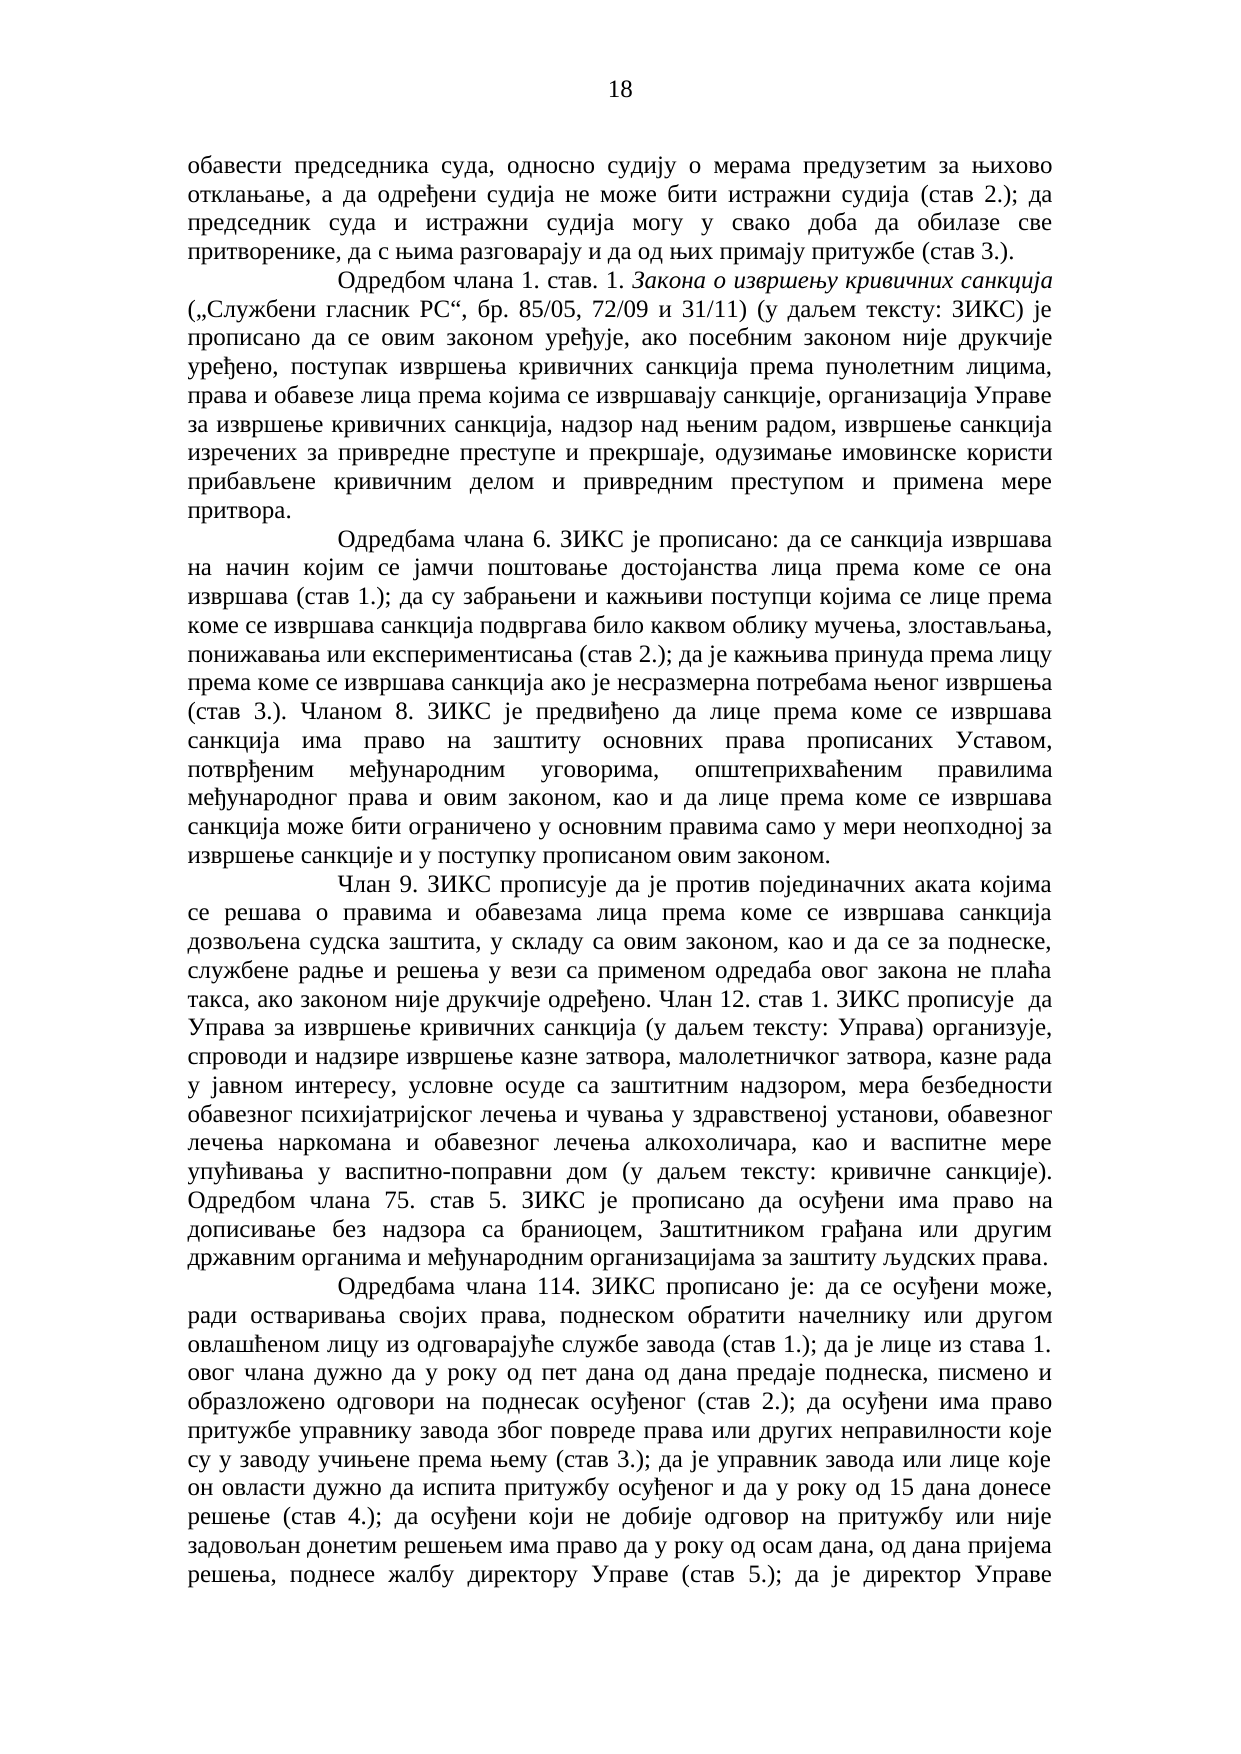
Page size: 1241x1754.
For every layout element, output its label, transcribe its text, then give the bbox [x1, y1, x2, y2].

text Одредбама члана 6. ЗИКС је прописано: да се санкција извршава на начин којим се јамчи поштовање достојанства лица према коме се она извршава (став 1.); да су забрањени и кажњиви поступци којима се лице према коме се извршава санкција подвргава било каквом облику мучења, злостављања, понижавања или експериментисања (став 2.); да је кажњива принуда према лицу према коме се извршава санкција ако је несразмерна потребама њеног извршења (став 3.). Чланом 8. ЗИКС је предвиђено да лице према коме се извршава санкција има право на заштиту основних права прописаних Уставом, потврђеним међународним уговорима, општеприхваћеним правилима међународног права и овим законом, као и да лице према коме се извршава санкција може бити ограничено у основним правима само у мери неопходној за извршење санкције и у поступку прописаном овим законом. [187, 524, 1053, 869]
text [187, 150, 1053, 265]
text Члан 9. ЗИКС прописује да је против појединачних аката којима се решава о правима и обавезама лица према коме се извршава санкција дозвољена судска заштита, у складу са овим законом, као и да се за поднеске, службене радње и решења у вези са применом одредаба овог закона не плаћа такса, ако законом није друкчије одређено. Члан 12. став 1. ЗИКС прописује да Управа за извршење кривичних санкција (у даљем тексту: Управа) организује, спроводи и надзире извршење казне затвора, малолетничког затвора, казне рада у јавном интересу, условне осуде са заштитним надзором, мера безбедности обавезног психијатријског лечења и чувања у здравственој установи, обавезног лечења наркомана и обавезног лечења алкохоличара, као и васпитне мере упућивања у васпитно-поправни дом (у даљем тексту: кривичне санкције). Одредбом члана 75. став 5. ЗИКС је прописано да осуђени има право на дописивање без надзора са браниоцем, Заштитником грађана или другим државним органима и међународним организацијама за заштиту људских права. [187, 869, 1053, 1271]
text Одредбом члана 1. став. 1. Закона о извршењу кривичних санкција („Службени гласник РС“, бр. 85/05, 72/09 и 31/11) (у даљем тексту: ЗИКС) је прописано да се овим законом уређује, ако посебним законом није друкчије уређено, поступак извршења кривичних санкција према пунолетним лицима, права и обавезе лица према којима се извршавају санкције, организација Управе за извршење кривичних санкција, надзор над њеним радом, извршење санкција изречених за привредне преступе и прекршаје, одузимање имовинске користи прибављене кривичним делом и привредним преступом и примена мере притвора. [187, 265, 1053, 524]
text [187, 1271, 1053, 1587]
